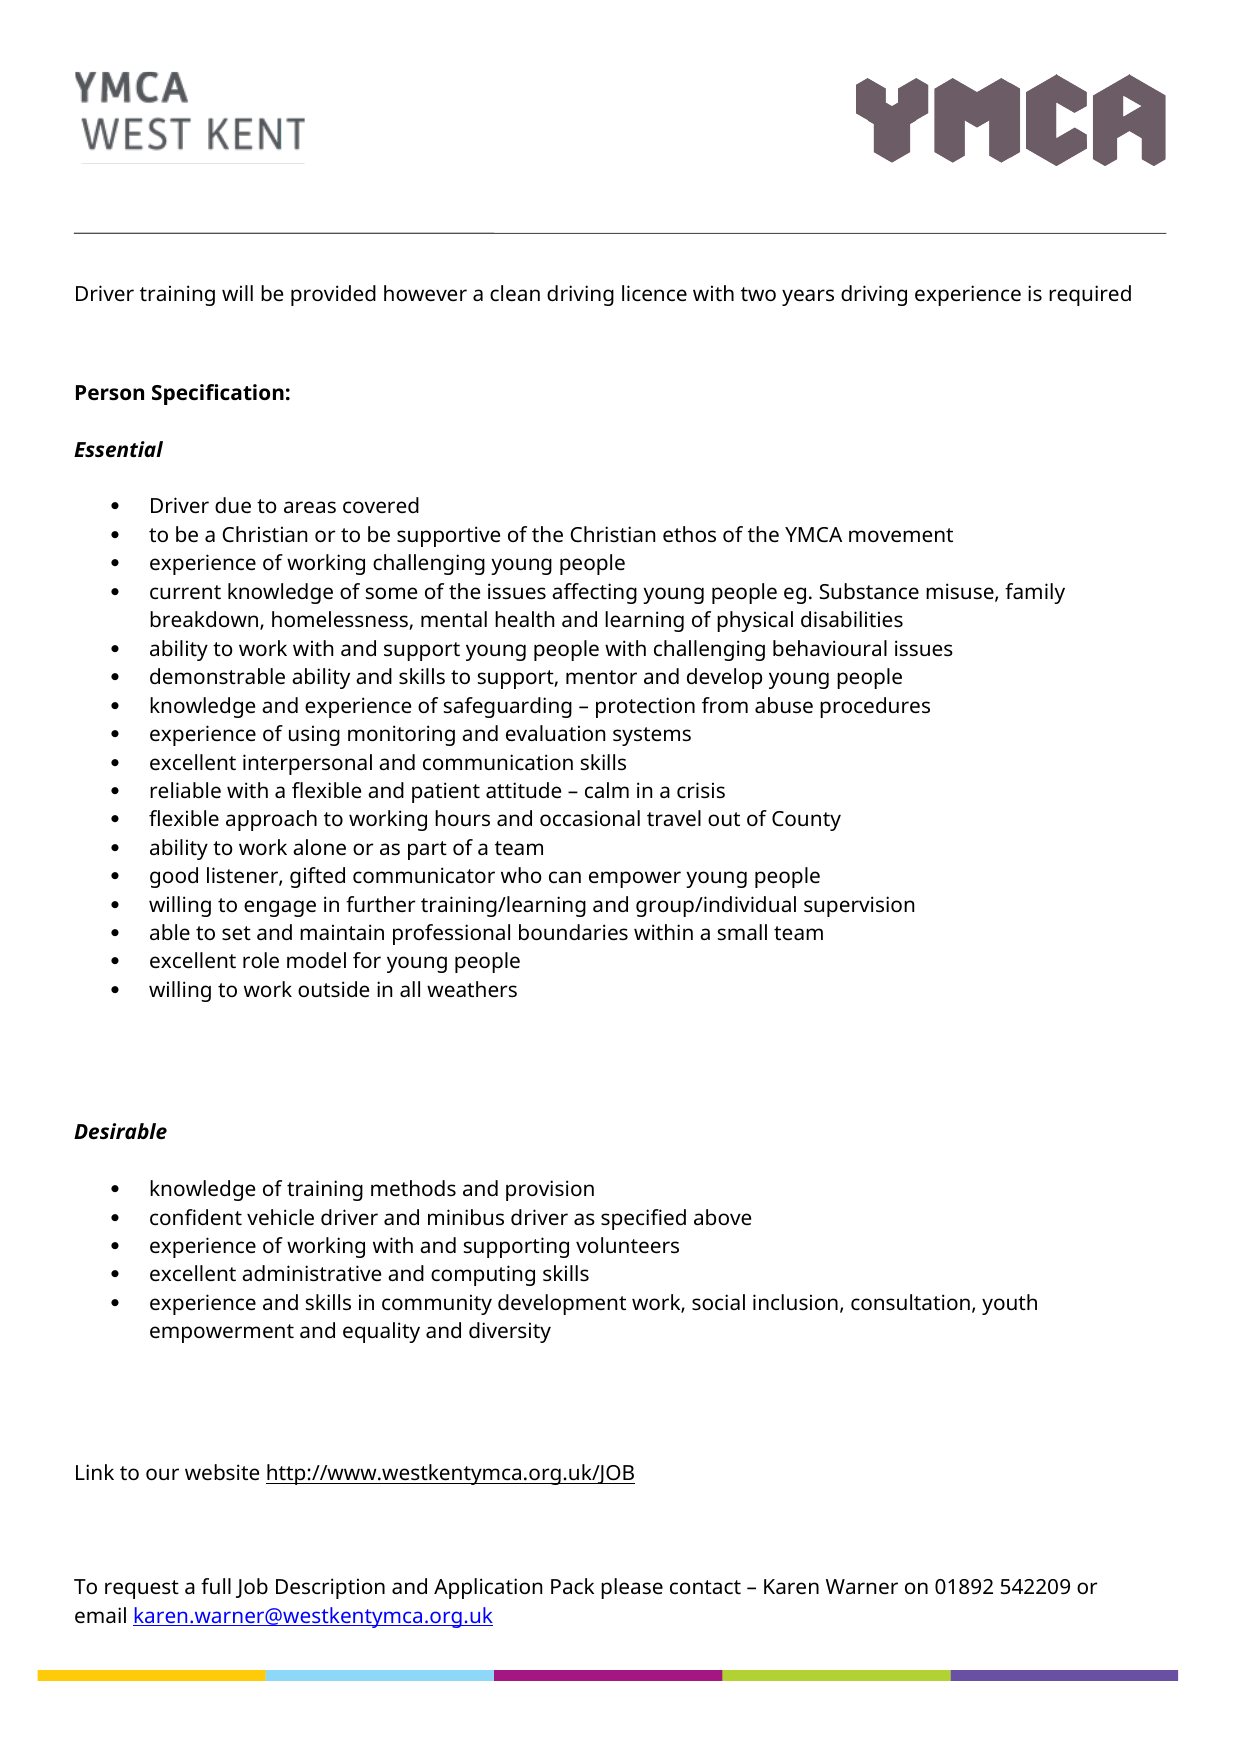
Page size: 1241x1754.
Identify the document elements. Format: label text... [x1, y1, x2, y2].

list confident vehicle driver and minibus driver as specified above [111, 1203, 1137, 1231]
picture [856, 74, 1166, 166]
list excellent interpersonal and communication skills [111, 748, 1137, 776]
list experience and skills in community development work, social inclusion, consultation, youth empowerment and equality and diversity [111, 1288, 1137, 1345]
list able to set and maintain professional boundaries within a small team [111, 918, 1137, 947]
list reliable with a flexible and patient attitude – calm in a crisis [111, 776, 1137, 804]
text Driver training will be provided however a clean driving licence with two years driving experience is required [74, 278, 1137, 308]
list good listener, gifted communicator who can empower young people [111, 861, 1137, 890]
picture [37, 1670, 1179, 1681]
list excellent administrative and computing skills [111, 1259, 1137, 1288]
list Driver due to areas covered [111, 492, 1137, 520]
list current knowledge of some of the issues affecting young people eg. Substance misuse, family breakdown, homelessness, mental health and learning of physical disabilities [111, 577, 1137, 634]
list ability to work with and support young people with challenging behavioural issues [111, 634, 1137, 662]
picture [73, 71, 305, 162]
list demonstrable ability and skills to support, mentor and develop young people [111, 662, 1137, 691]
text Desirable [74, 1117, 1137, 1146]
list willing to engage in further training/learning and group/individual supervision [111, 890, 1137, 918]
list excellent role model for young people [111, 947, 1137, 975]
list flexible approach to working hours and occasional travel out of County [111, 804, 1137, 833]
list experience of working challenging young people [111, 548, 1137, 577]
text Link to our website http://www.westkentymca.org.uk/JOB [74, 1458, 1137, 1487]
list knowledge and experience of safeguarding – protection from abuse procedures [111, 691, 1137, 719]
list experience of using monitoring and evaluation systems [111, 719, 1137, 748]
list to be a Christian or to be supportive of the Christian ethos of the YMCA movement [111, 520, 1137, 548]
text Person Specification: [74, 378, 1137, 406]
text Essential [74, 435, 1137, 463]
list willing to work outside in all weathers [111, 975, 1137, 1003]
list knowledge of training methods and provision [111, 1174, 1137, 1203]
list ability to work alone or as part of a team [111, 833, 1137, 861]
text To request a full Job Description and Application Pack please contact – Karen Warner on 01892 542209 or email karen.warner@westkentymca.org.uk [74, 1572, 1137, 1629]
list experience of working with and supporting volunteers [111, 1231, 1137, 1259]
